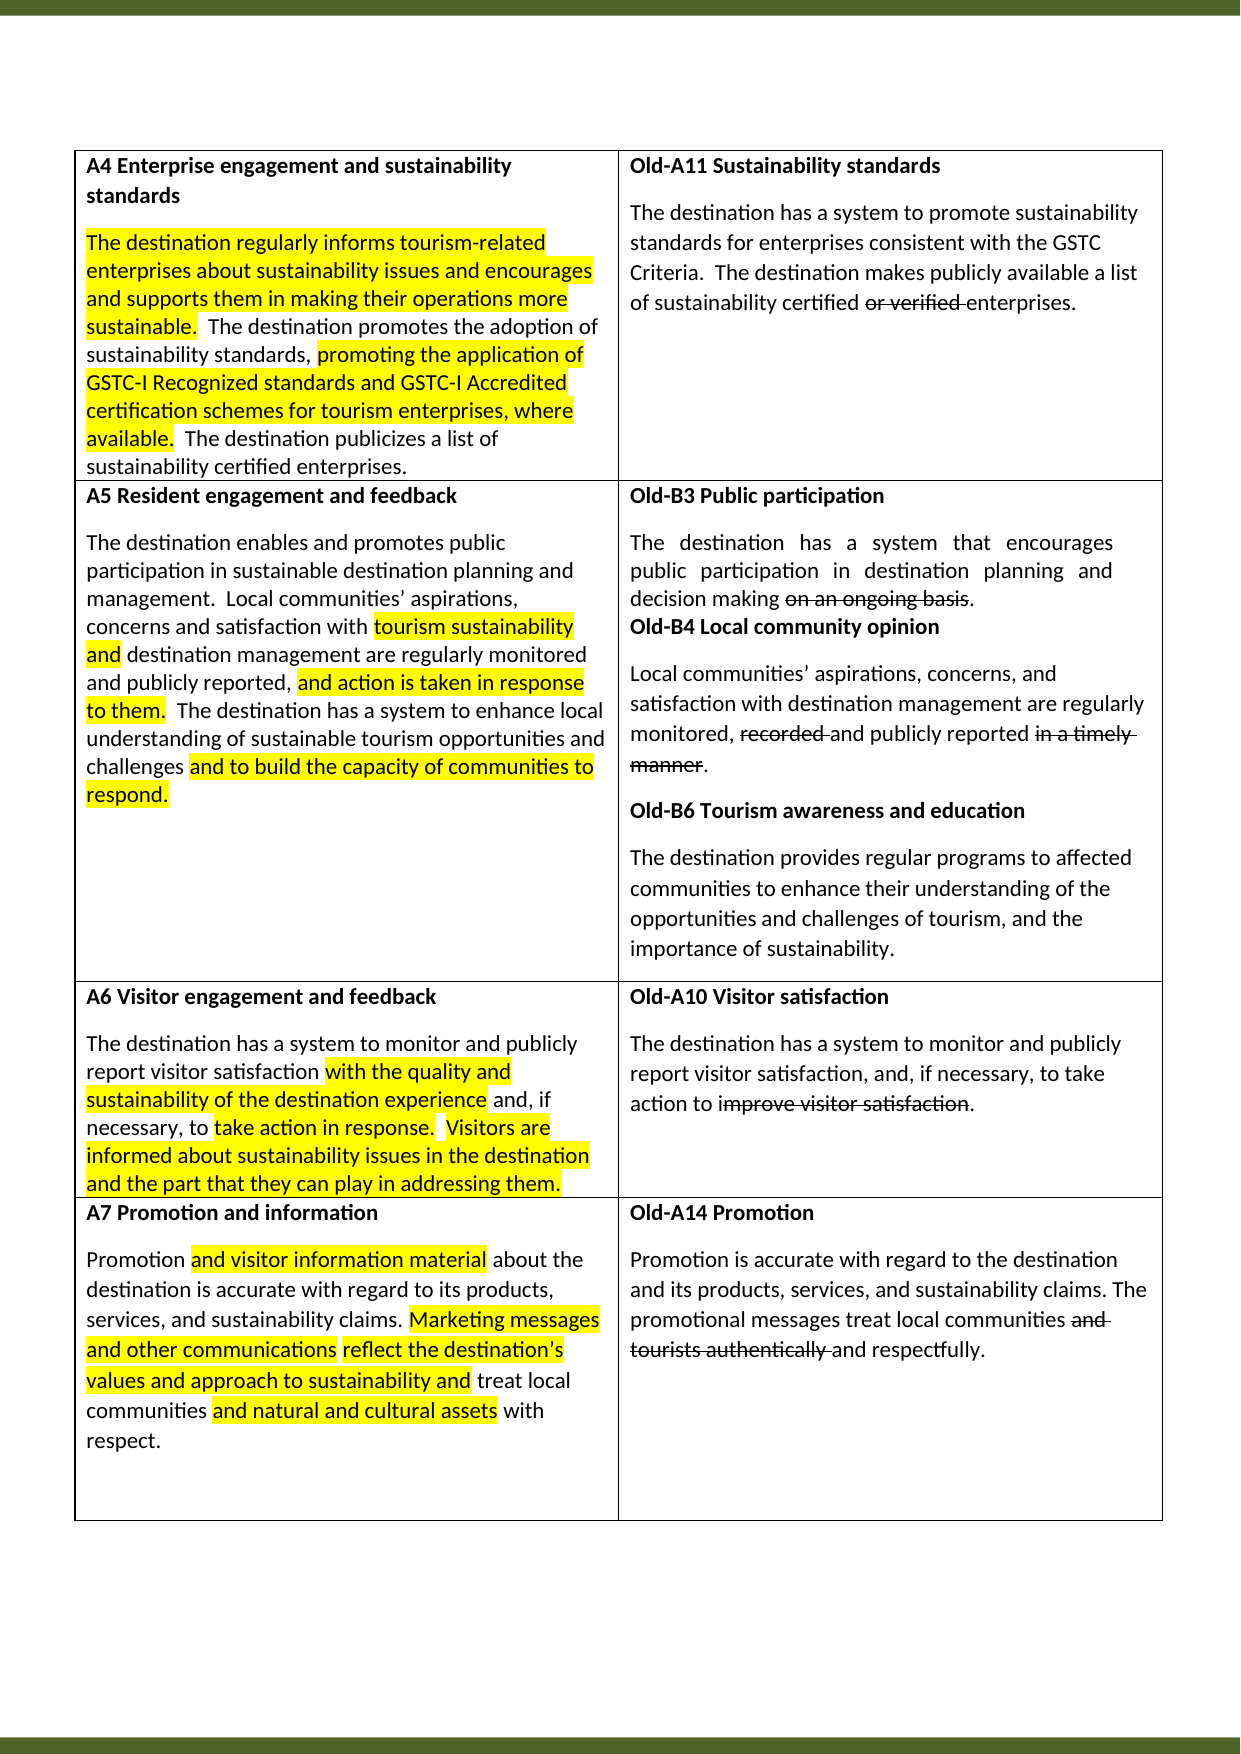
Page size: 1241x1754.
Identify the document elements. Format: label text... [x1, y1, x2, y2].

table_cell A7 Promotion and information Promotion and visitor information material about the destination is accurate with regard to its products, services, and sustainability claims. Marketing messages and other communications reflect the destination’s values and approach to sustainability and treat local communities and natural and cultural assets with respect. [76, 1198, 618, 1520]
table_cell Old-A11 Sustainability standards The destination has a system to promote sustainability standards for enterprises consistent with the GSTC Criteria. The destination makes publicly available a list of sustainability certified or verified enterprises. [619, 151, 1162, 480]
table_cell Old-A10 Visitor satisfaction The destination has a system to monitor and publicly report visitor satisfaction, and, if necessary, to take action to improve visitor satisfaction. [619, 982, 1162, 1197]
table_cell A6 Visitor engagement and feedback The destination has a system to monitor and publicly report visitor satisfaction with the quality and sustainability of the destination experience and, if necessary, to take action in response. Visitors are informed about sustainability issues in the destination and the part that they can play in addressing them. [76, 982, 618, 1197]
table_cell A4 Enterprise engagement and sustainability standards The destination regularly informs tourism-related enterprises about sustainability issues and encourages and supports them in making their operations more sustainable. The destination promotes the adoption of sustainability standards, promoting the application of GSTC-I Recognized standards and GSTC-I Accredited certification schemes for tourism enterprises, where available. The destination publicizes a list of sustainability certified enterprises. [76, 151, 618, 480]
table_cell A5 Resident engagement and feedback The destination enables and promotes public participation in sustainable destination planning and management. Local communities’ aspirations, concerns and satisfaction with tourism sustainability and destination management are regularly monitored and publicly reported, and action is taken in response to them. The destination has a system to enhance local understanding of sustainable tourism opportunities and challenges and to build the capacity of communities to respond. [76, 481, 618, 981]
table_cell Old-B3 Public participation The destination has a system that encourages public participation in destination planning and decision making on an ongoing basis. Old-B4 Local community opinion Local communities’ aspirations, concerns, and satisfaction with destination management are regularly monitored, recorded and publicly reported in a timely manner. Old-B6 Tourism awareness and education The destination provides regular programs to affected communities to enhance their understanding of the opportunities and challenges of tourism, and the importance of sustainability. [619, 481, 1162, 981]
table_cell Old-A14 Promotion Promotion is accurate with regard to the destination and its products, services, and sustainability claims. The promotional messages treat local communities and tourists authentically and respectfully. [619, 1198, 1162, 1520]
